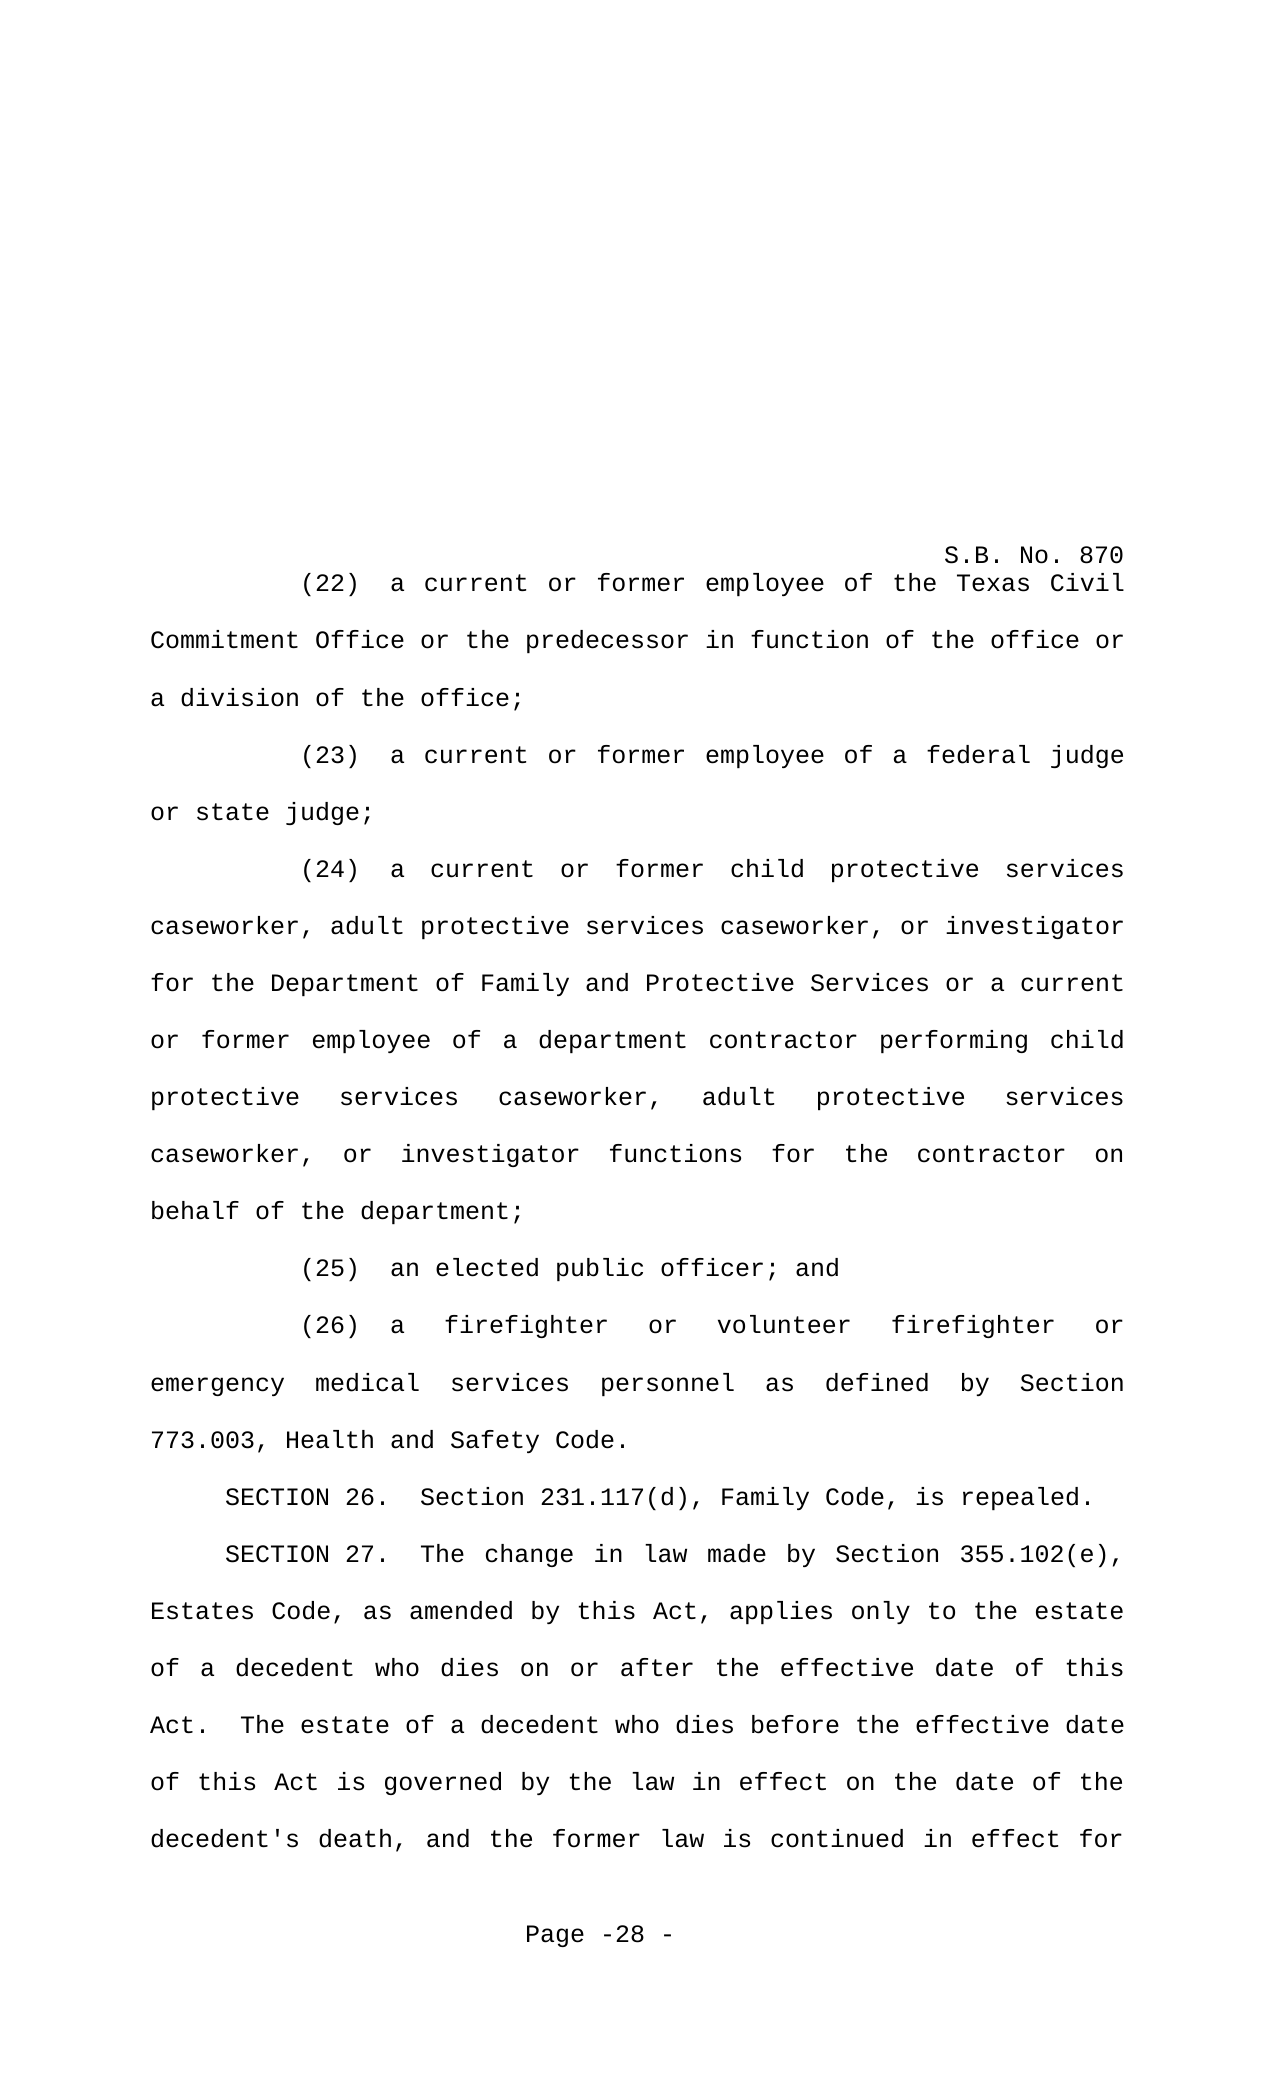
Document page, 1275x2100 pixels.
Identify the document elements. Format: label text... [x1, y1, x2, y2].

text SECTION 26. Section 231.117(d), Family Code, is repealed. [150, 1484, 1125, 1513]
text (25) an elected public officer; and [150, 1256, 1125, 1284]
text (22) a current or former employee of the Texas Civil Commitment Office or the predecessor in function of the office or a division of the office; [150, 571, 1125, 713]
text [150, 1541, 1125, 1855]
text (23) a current or former employee of a federal judge or state judge; [150, 742, 1125, 828]
text (26) a firefighter or volunteer firefighter or emergency medical services personnel as defined by Section 773.003, Health and Safety Code. [150, 1313, 1125, 1456]
text (24) a current or former child protective services caseworker, adult protective services caseworker, or investigator for the Department of Family and Protective Services or a current or former employee of a department contractor performing child protective services caseworker, adult protective services caseworker, or investigator functions for the contractor on behalf of the department; [150, 856, 1125, 1227]
